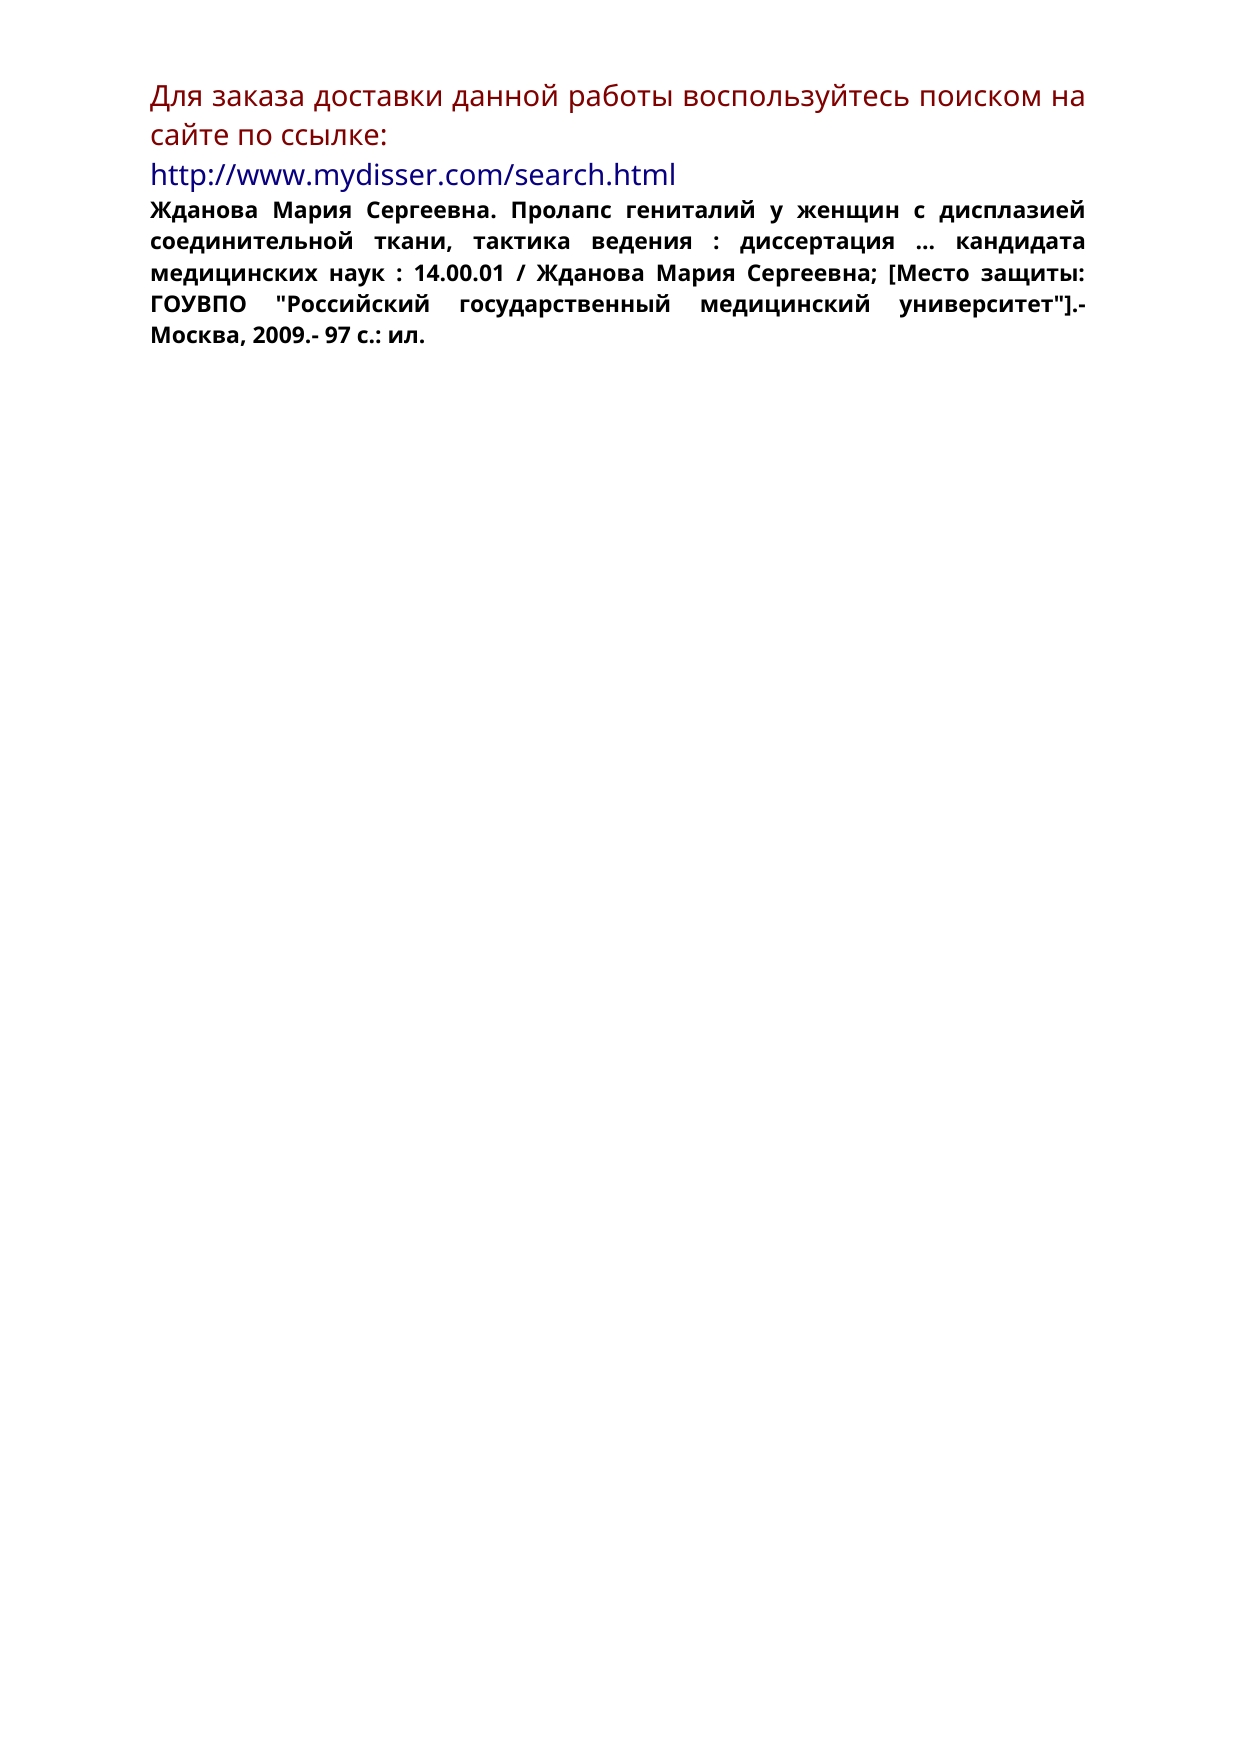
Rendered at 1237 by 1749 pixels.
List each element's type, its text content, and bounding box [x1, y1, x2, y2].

text Жданова Мария Сергеевна. Пролапс гениталий у женщин с дисплазией соединительной ткани, тактика ведения : диссертация ... кандидата медицинских наук : 14.00.01 / Жданова Мария Сергеевна; [Место защиты: ГОУВПО "Российский государственный медицинский университет"].- Москва, 2009.- 97 с.: ил. [150, 194, 1086, 350]
